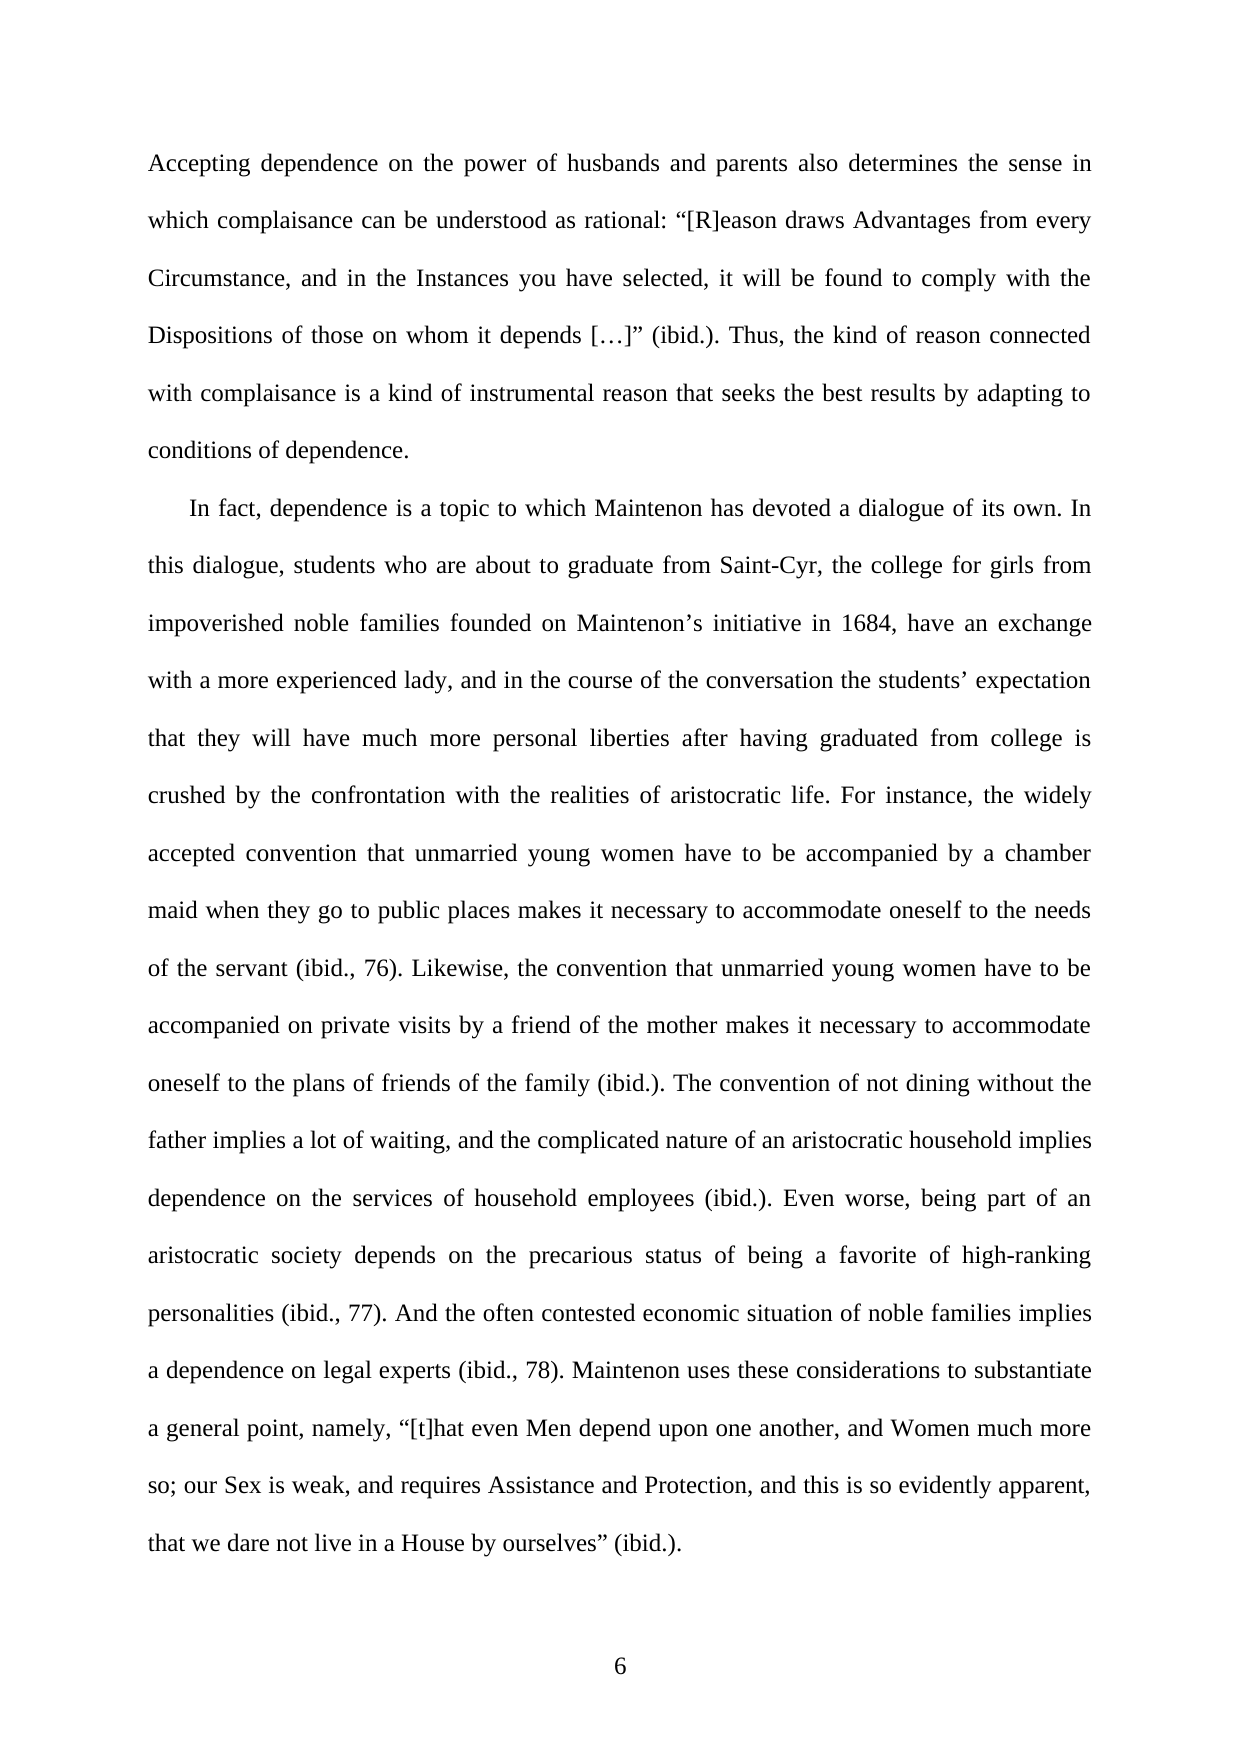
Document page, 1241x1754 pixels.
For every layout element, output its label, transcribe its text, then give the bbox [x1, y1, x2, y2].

text In fact, dependence is a topic to which Maintenon has devoted a dialogue of its own. In this dialogue, students who are about to graduate from Saint-Cyr, the college for girls from impoverished noble families founded on Maintenon’s initiative in 1684, have an exchange with a more experienced lady, and in the course of the conversation the students’ expectation that they will have much more personal liberties after having graduated from college is crushed by the confrontation with the realities of aristocratic life. For instance, the widely accepted convention that unmarried young women have to be accompanied by a chamber maid when they go to public places makes it necessary to accommodate oneself to the needs of the servant (ibid., 76). Likewise, the convention that unmarried young women have to be accompanied on private visits by a friend of the mother makes it necessary to accommodate oneself to the plans of friends of the family (ibid.). The convention of not dining without the father implies a lot of waiting, and the complicated nature of an aristocratic household implies dependence on the services of household employees (ibid.). Even worse, being part of an aristocratic society depends on the precarious status of being a favorite of high-ranking personalities (ibid., 77). And the often contested economic situation of noble families implies a dependence on legal experts (ibid., 78). Maintenon uses these considerations to substantiate a general point, namely, “[t]hat even Men depend upon one another, and Women much more so; our Sex is weak, and requires Assistance and Protection, and this is so evidently apparent, that we dare not live in a House by ourselves” (ibid.). [148, 493, 1093, 1556]
text Accepting dependence on the power of husbands and parents also determines the sense in which complaisance can be understood as rational: “[R]eason draws Advantages from every Circumstance, and in the Instances you have selected, it will be found to comply with the Dispositions of those on whom it depends […]” (ibid.). Thus, the kind of reason connected with complaisance is a kind of instrumental reason that seeks the best results by adapting to conditions of dependence. [148, 148, 1093, 464]
